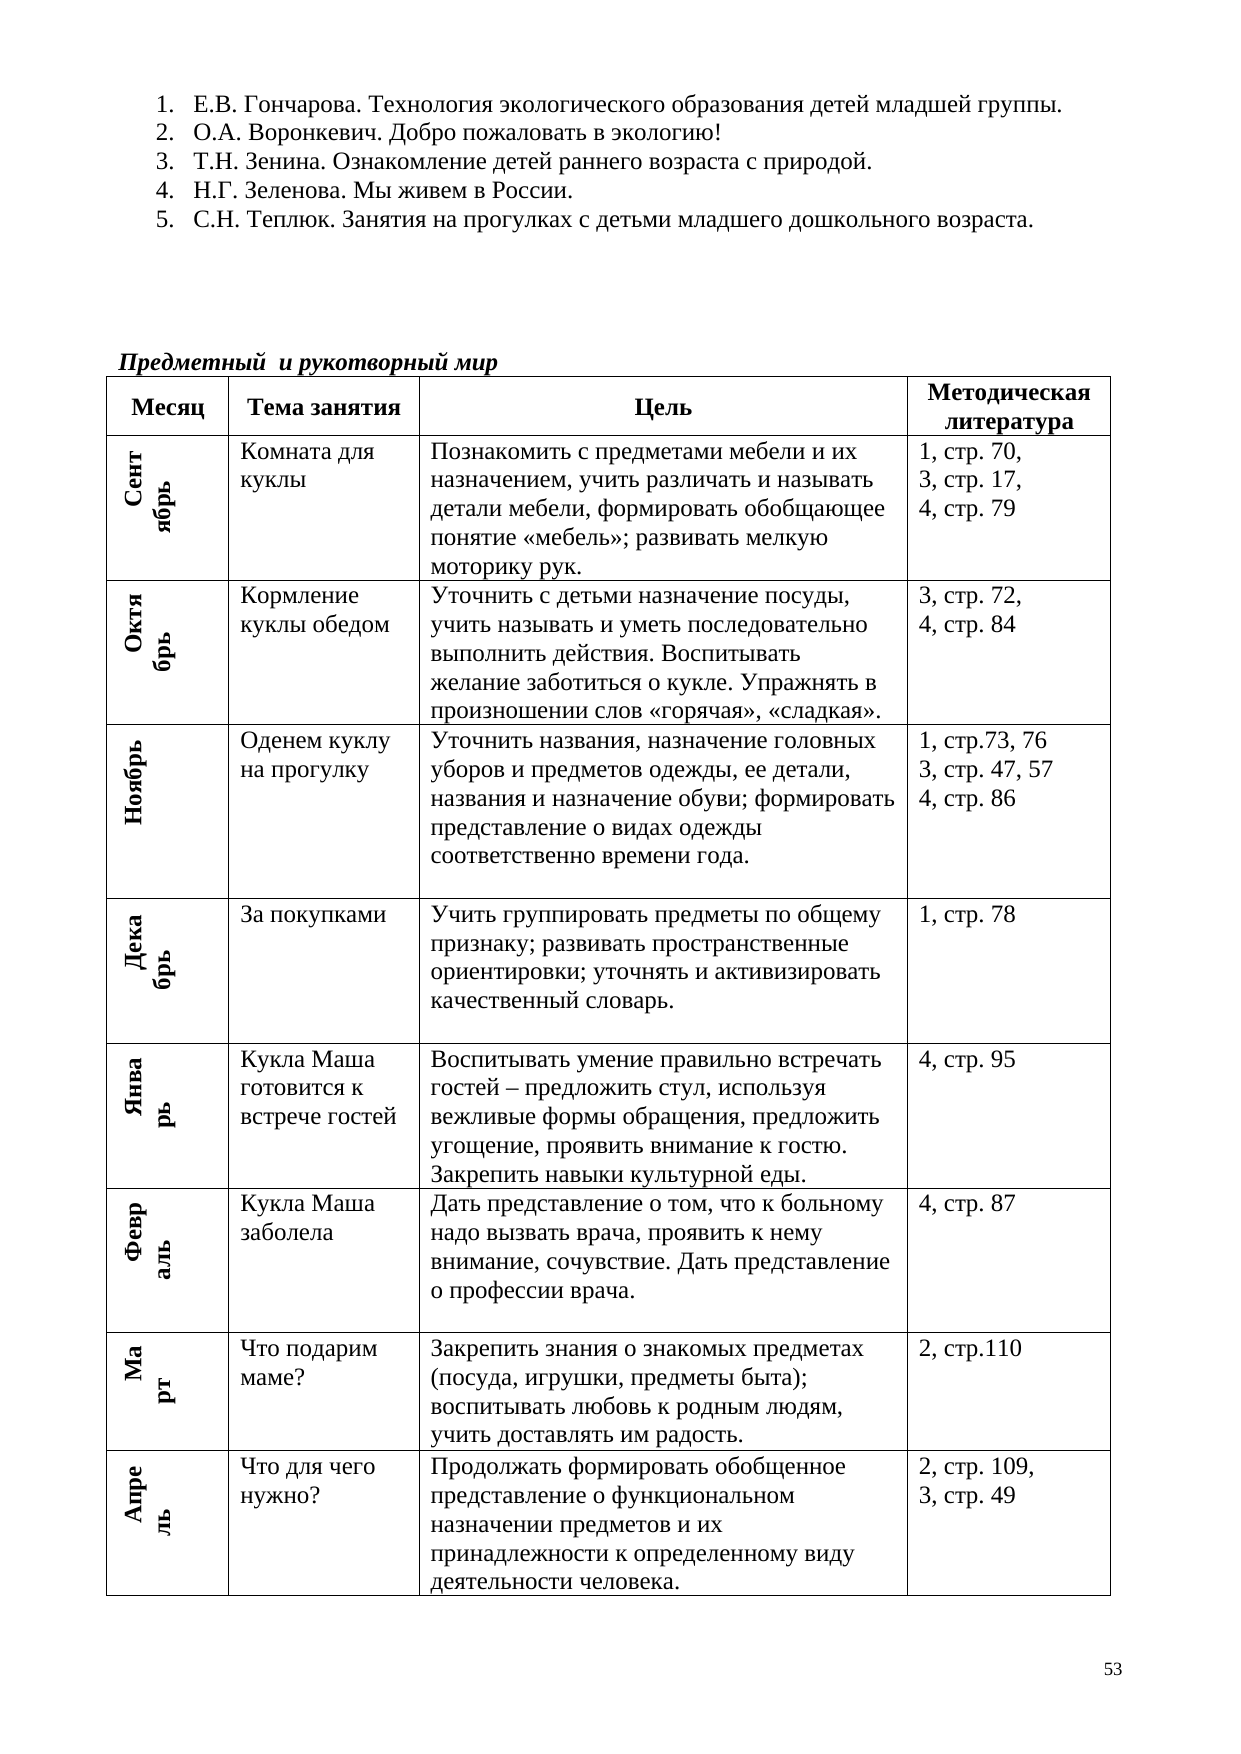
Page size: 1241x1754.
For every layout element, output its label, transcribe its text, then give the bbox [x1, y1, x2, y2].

table_cell 4, стр. 87 [908, 1189, 1110, 1332]
table_cell Оденем куклу на прогулку [229, 725, 419, 898]
list Т.Н. Зенина. Ознакомление детей раннего возраста с природой. [156, 146, 1122, 175]
table_cell Февраль [107, 1189, 228, 1332]
table_cell Уточнить с детьми назначение посуды, учить называть и уметь последовательно выполнить действия. Воспитывать желание заботиться о кукле. Упражнять в произношении слов «горячая», «сладкая». [420, 581, 907, 724]
list О.А. Воронкевич. Добро пожаловать в экологию! [156, 117, 1122, 146]
list Н.Г. Зеленова. Мы живем в России. [156, 175, 1122, 204]
table_cell Октябрь [107, 581, 228, 724]
table_header Методическая литература [908, 377, 1110, 435]
table_cell 1, стр. 70, 3, стр. 17, 4, стр. 79 [908, 436, 1110, 579]
table_cell Познакомить с предметами мебели и их назначением, учить различать и называть детали мебели, формировать обобщающее понятие «мебель»; развивать мелкую моторику рук. [420, 436, 907, 579]
table_header Месяц [107, 377, 228, 435]
list Е.В. Гончарова. Технология экологического образования детей младшей группы. [156, 89, 1122, 117]
table_cell Продолжать формировать обобщенное представление о функциональном назначении предметов и их принадлежности к определенному виду деятельности человека. [420, 1451, 907, 1595]
table_cell Закрепить знания о знакомых предметах (посуда, игрушки, предметы быта); воспитывать любовь к родным людям, учить доставлять им радость. [420, 1333, 907, 1450]
table_cell Декабрь [107, 899, 228, 1043]
table_cell Учить группировать предметы по общему признаку; развивать пространственные ориентировки; уточнять и активизировать качественный словарь. [420, 899, 907, 1043]
table_cell Январь [107, 1044, 228, 1187]
table_cell 4, стр. 95 [908, 1044, 1110, 1187]
table_cell Дать представление о том, что к больному надо вызвать врача, проявить к нему внимание, сочувствие. Дать представление о профессии врача. [420, 1189, 907, 1332]
table_cell Что для чего нужно? [229, 1451, 419, 1595]
table_cell 3, стр. 72, 4, стр. 84 [908, 581, 1110, 724]
table_cell Кукла Маша заболела [229, 1189, 419, 1332]
table_cell Март [107, 1333, 228, 1450]
table_cell Что подарим маме? [229, 1333, 419, 1450]
table_cell Кукла Маша готовится к встрече гостей [229, 1044, 419, 1187]
table_cell Ноябрь [107, 725, 228, 898]
table_cell Апрель [107, 1451, 228, 1595]
table_cell Сентябрь [107, 436, 228, 579]
table_cell 2, стр. 109, 3, стр. 49 [908, 1451, 1110, 1595]
table_cell 1, стр.73, 76 3, стр. 47, 57 4, стр. 86 [908, 725, 1110, 898]
table_cell Кормление куклы обедом [229, 581, 419, 724]
table_cell За покупками [229, 899, 419, 1043]
table_cell 1, стр. 78 [908, 899, 1110, 1043]
table_cell Уточнить названия, назначение головных уборов и предметов одежды, ее детали, названия и назначение обуви; формировать представление о видах одежды соответственно времени года. [420, 725, 907, 898]
list С.Н. Теплюк. Занятия на прогулках с детьми младшего дошкольного возраста. [156, 204, 1122, 232]
title Предметный и рукотворный мир [118, 347, 1122, 376]
table_cell Комната для куклы [229, 436, 419, 579]
table_cell 2, стр.110 [908, 1333, 1110, 1450]
table_cell Воспитывать умение правильно встречать гостей – предложить стул, используя вежливые формы обращения, предложить угощение, проявить внимание к гостю. Закрепить навыки культурной еды. [420, 1044, 907, 1187]
table_header Цель [420, 377, 907, 435]
table_header Тема занятия [229, 377, 419, 435]
